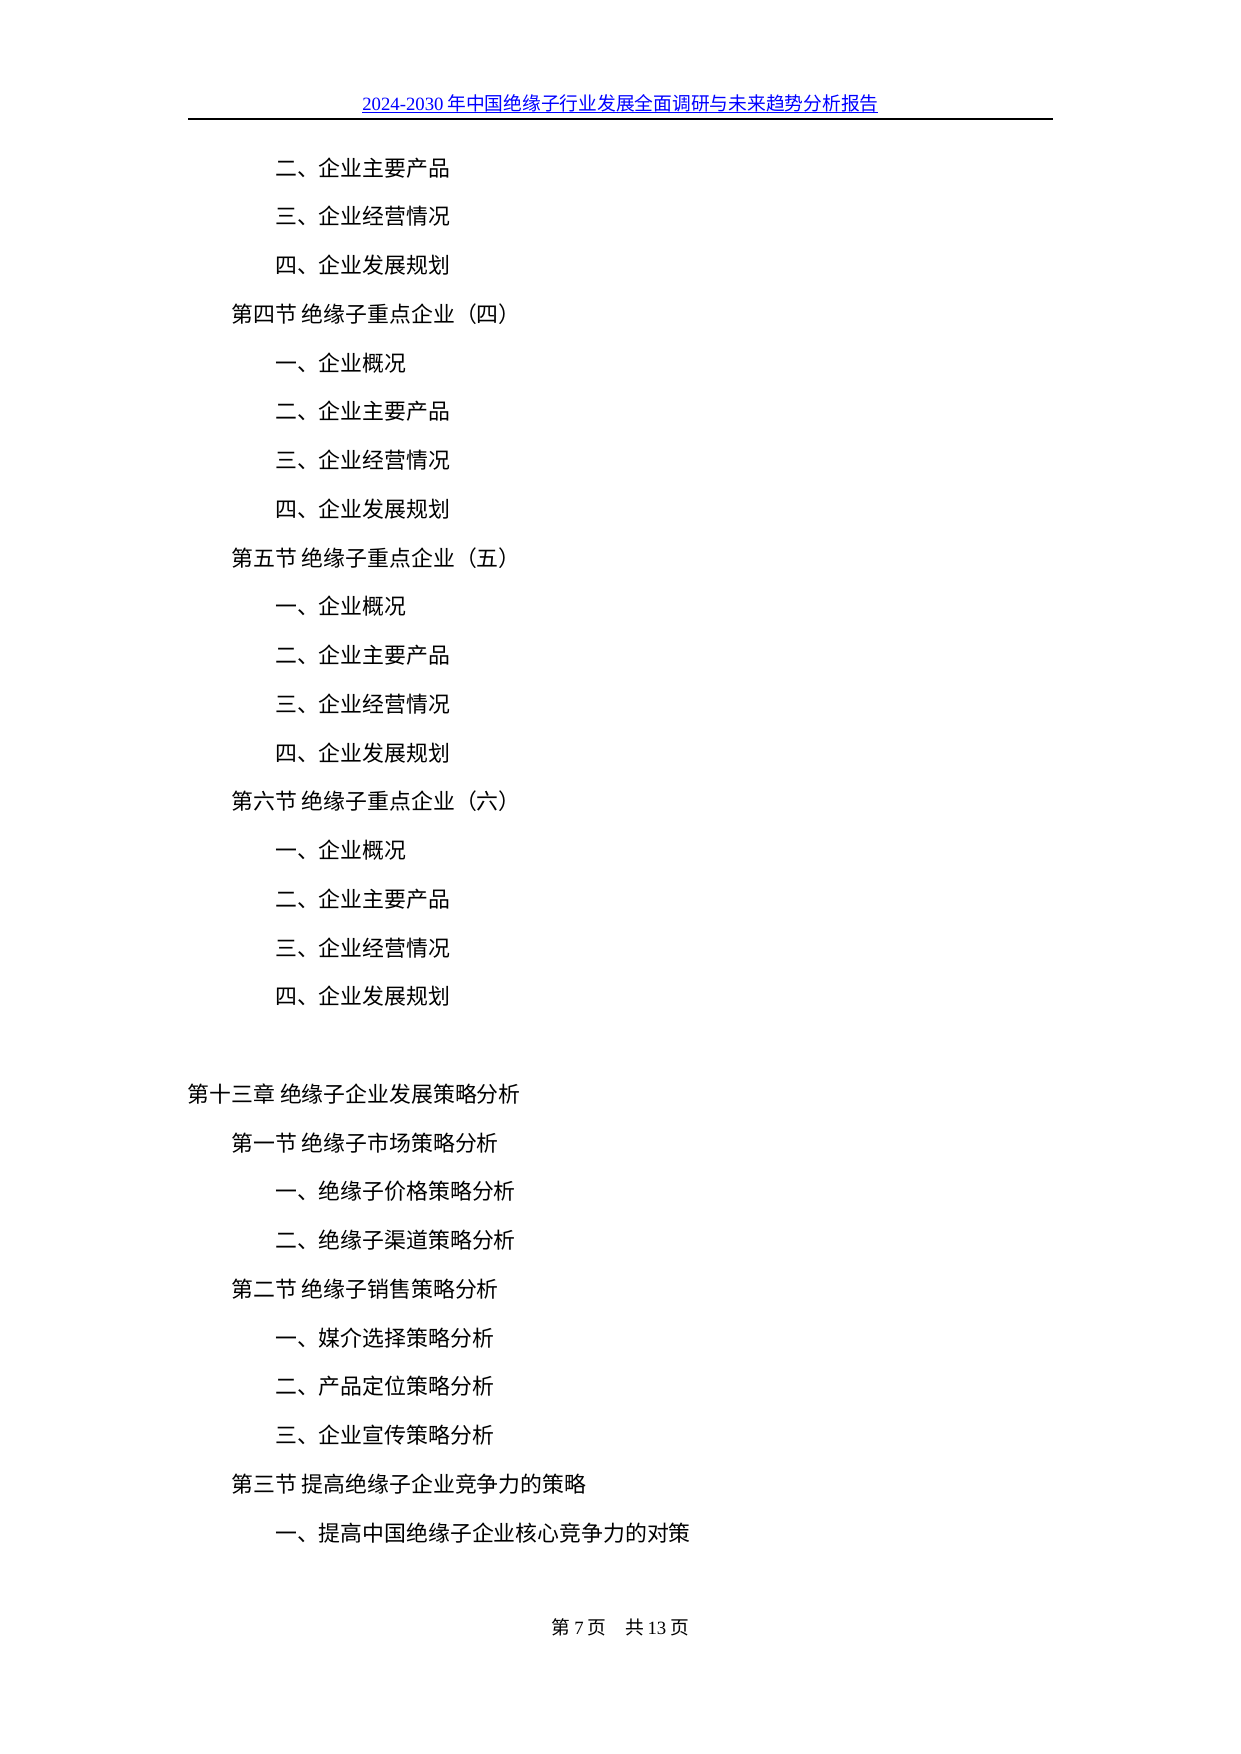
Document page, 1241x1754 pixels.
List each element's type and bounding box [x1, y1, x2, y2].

text [187, 150, 1053, 1548]
